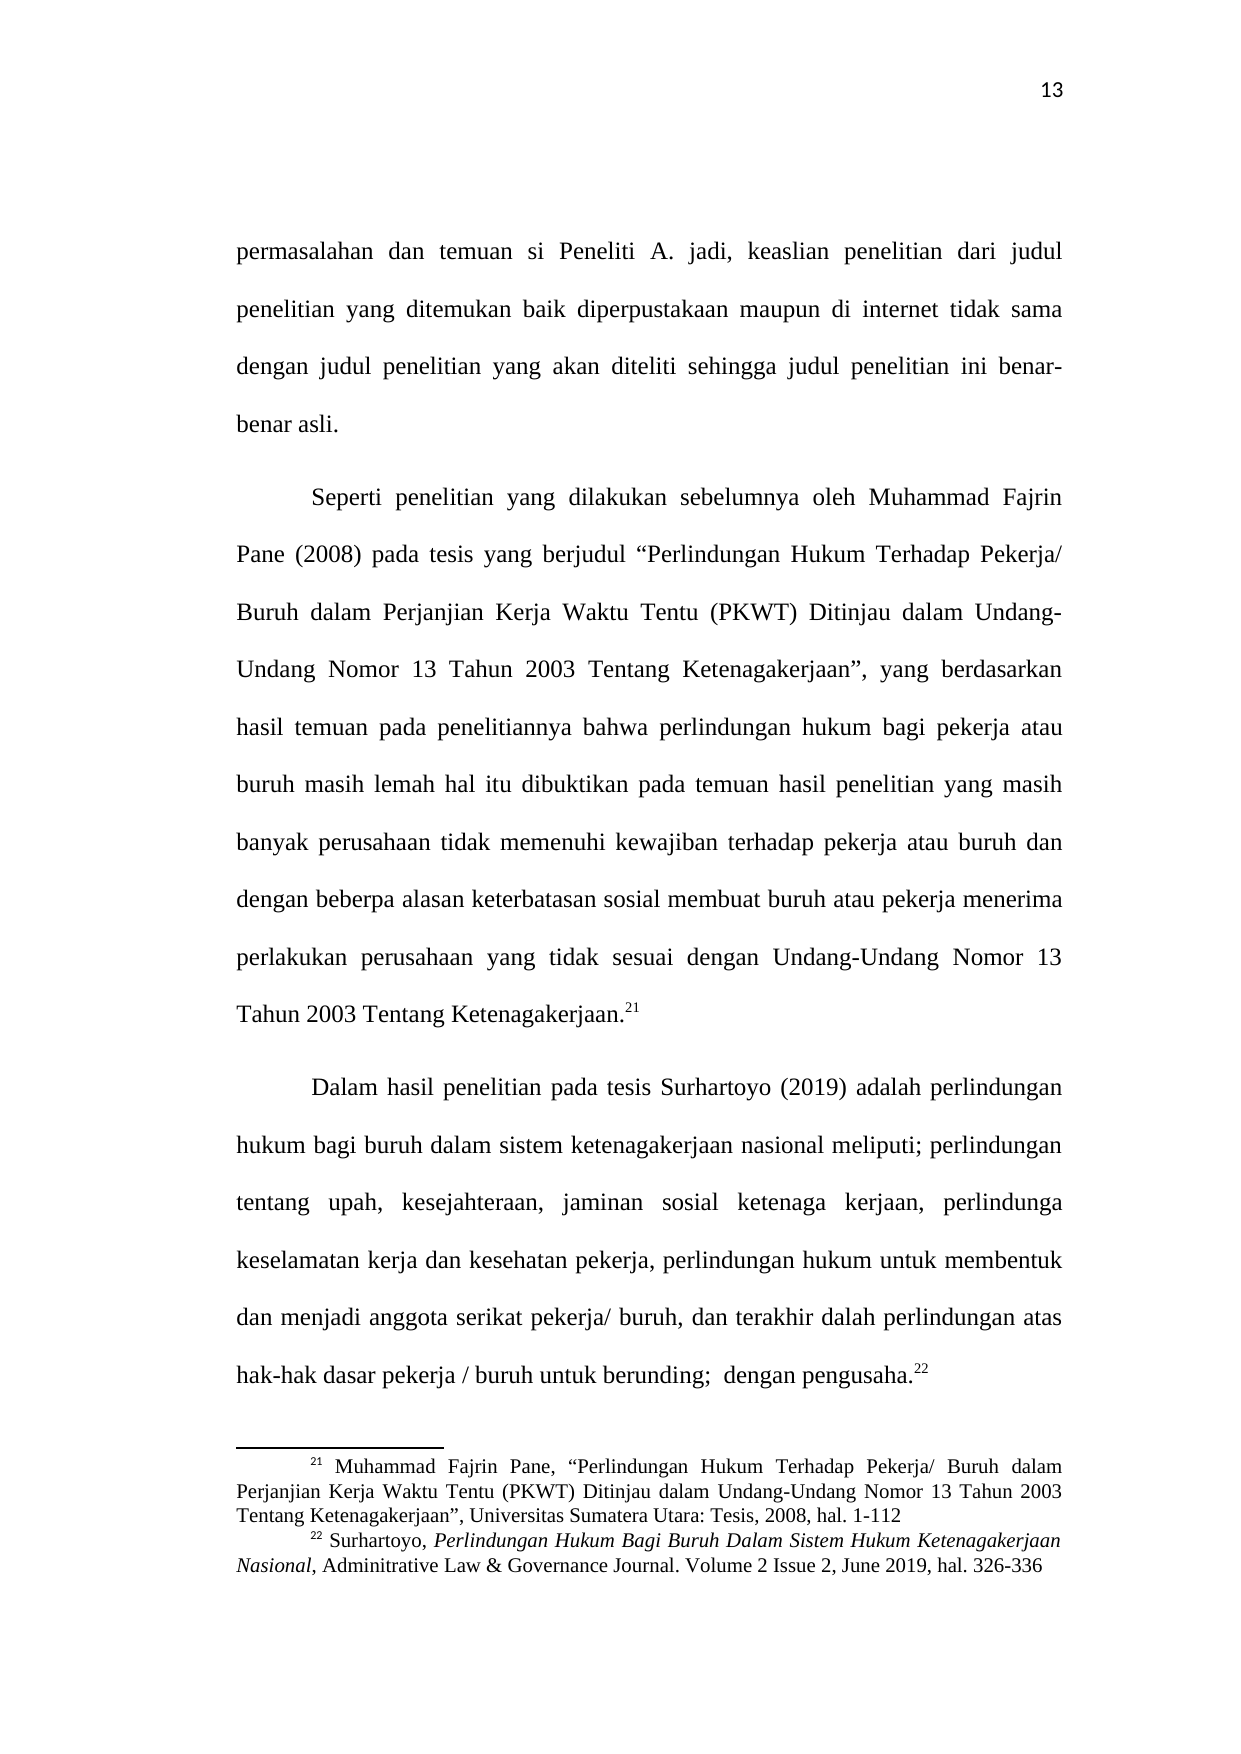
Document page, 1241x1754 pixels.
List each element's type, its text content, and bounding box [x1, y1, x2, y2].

text Dalam hasil penelitian pada tesis Surhartoyo (2019) adalah perlindungan hukum bagi buruh dalam sistem ketenagakerjaan nasional meliputi; perlindungan tentang upah, kesejahteraan, jaminan sosial ketenaga kerjaan, perlindunga keselamatan kerja dan kesehatan pekerja, perlindungan hukum untuk membentuk dan menjadi anggota serikat pekerja/ buruh, dan terakhir dalah perlindungan atas hak-hak dasar pekerja / buruh untuk berunding; dengan pengusaha. [236, 1072, 1063, 1389]
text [236, 236, 1063, 437]
text Seperti penelitian yang dilakukan sebelumnya oleh Muhammad Fajrin Pane (2008) pada tesis yang berjudul “Perlindungan Hukum Terhadap Pekerja/ Buruh dalam Perjanjian Kerja Waktu Tentu (PKWT) Ditinjau dalam Undang-Undang Nomor 13 Tahun 2003 Tentang Ketenagakerjaan”, yang berdasarkan hasil temuan pada penelitiannya bahwa perlindungan hukum bagi pekerja atau buruh masih lemah hal itu dibuktikan pada temuan hasil penelitian yang masih banyak perusahaan tidak memenuhi kewajiban terhadap pekerja atau buruh dan dengan beberpa alasan keterbatasan sosial membuat buruh atau pekerja menerima perlakukan perusahaan yang tidak sesuai dengan Undang-Undang Nomor 13 Tahun 2003 Tentang Ketenagakerjaan. [236, 482, 1063, 1028]
